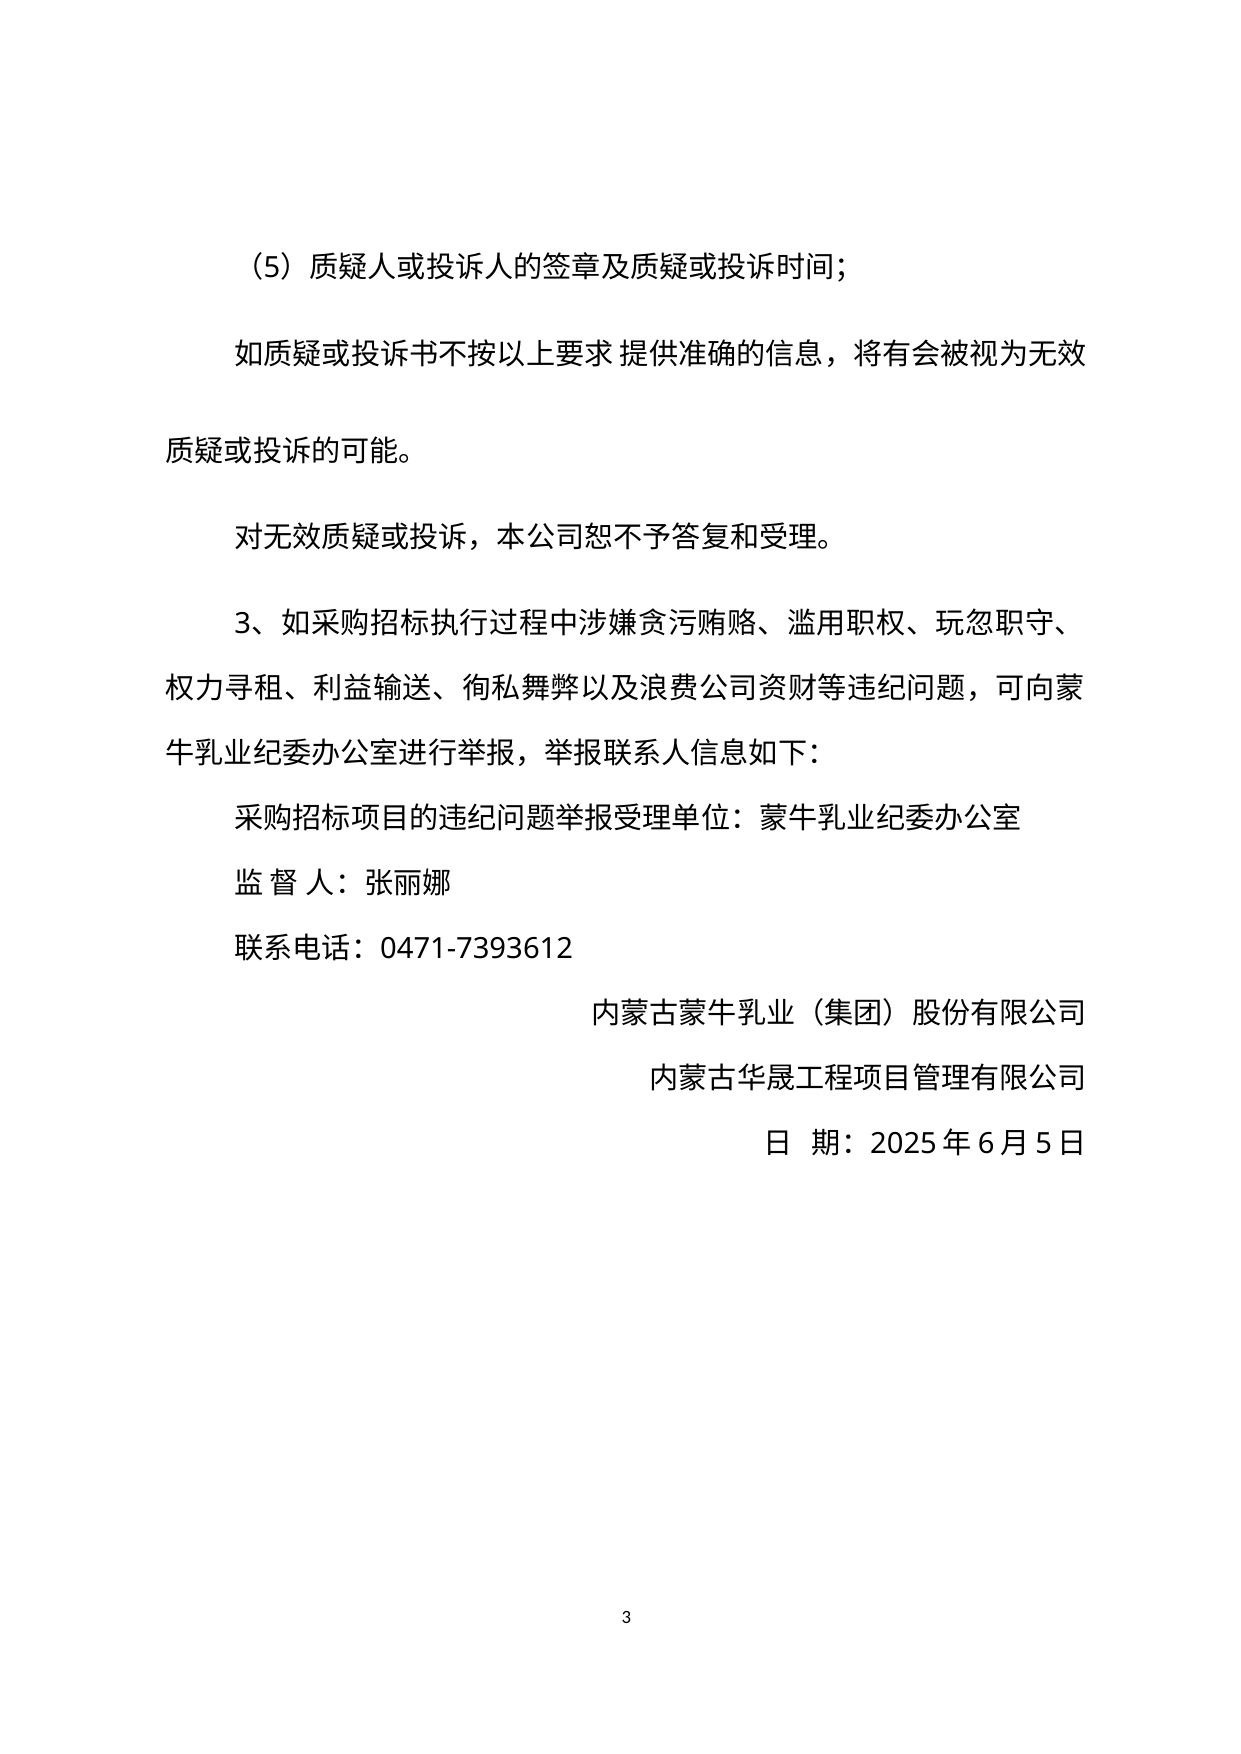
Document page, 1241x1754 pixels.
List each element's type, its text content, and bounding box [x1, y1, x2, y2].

text 如质疑或投诉书不按以上要求 提供准确的信息，将有会被视为无效质疑或投诉的可能。 [165, 319, 1087, 481]
text （5）质疑人或投诉人的签章及质疑或投诉时间； [165, 233, 1087, 298]
text 内蒙古蒙牛乳业（集团）股份有限公司 [165, 979, 1087, 1044]
text 对无效质疑或投诉，本公司恕不予答复和受理。 [165, 503, 1087, 568]
list 联系电话：0471-7393612 [165, 914, 1087, 979]
list 采购招标项目的违纪问题举报受理单位：蒙牛乳业纪委办公室 [165, 784, 1087, 849]
list 3、如采购招标执行过程中涉嫌贪污贿赂、滥用职权、玩忽职守、权力寻租、利益输送、徇私舞弊以及浪费公司资财等违纪问题，可向蒙牛乳业纪委办公室进行举报，举报联系人信息如下： [165, 589, 1087, 784]
text 内蒙古华晟工程项目管理有限公司 [165, 1044, 1087, 1109]
text 日 期：2025年6月5日 [165, 1109, 1087, 1174]
list 监 督 人：张丽娜 [165, 849, 1087, 914]
